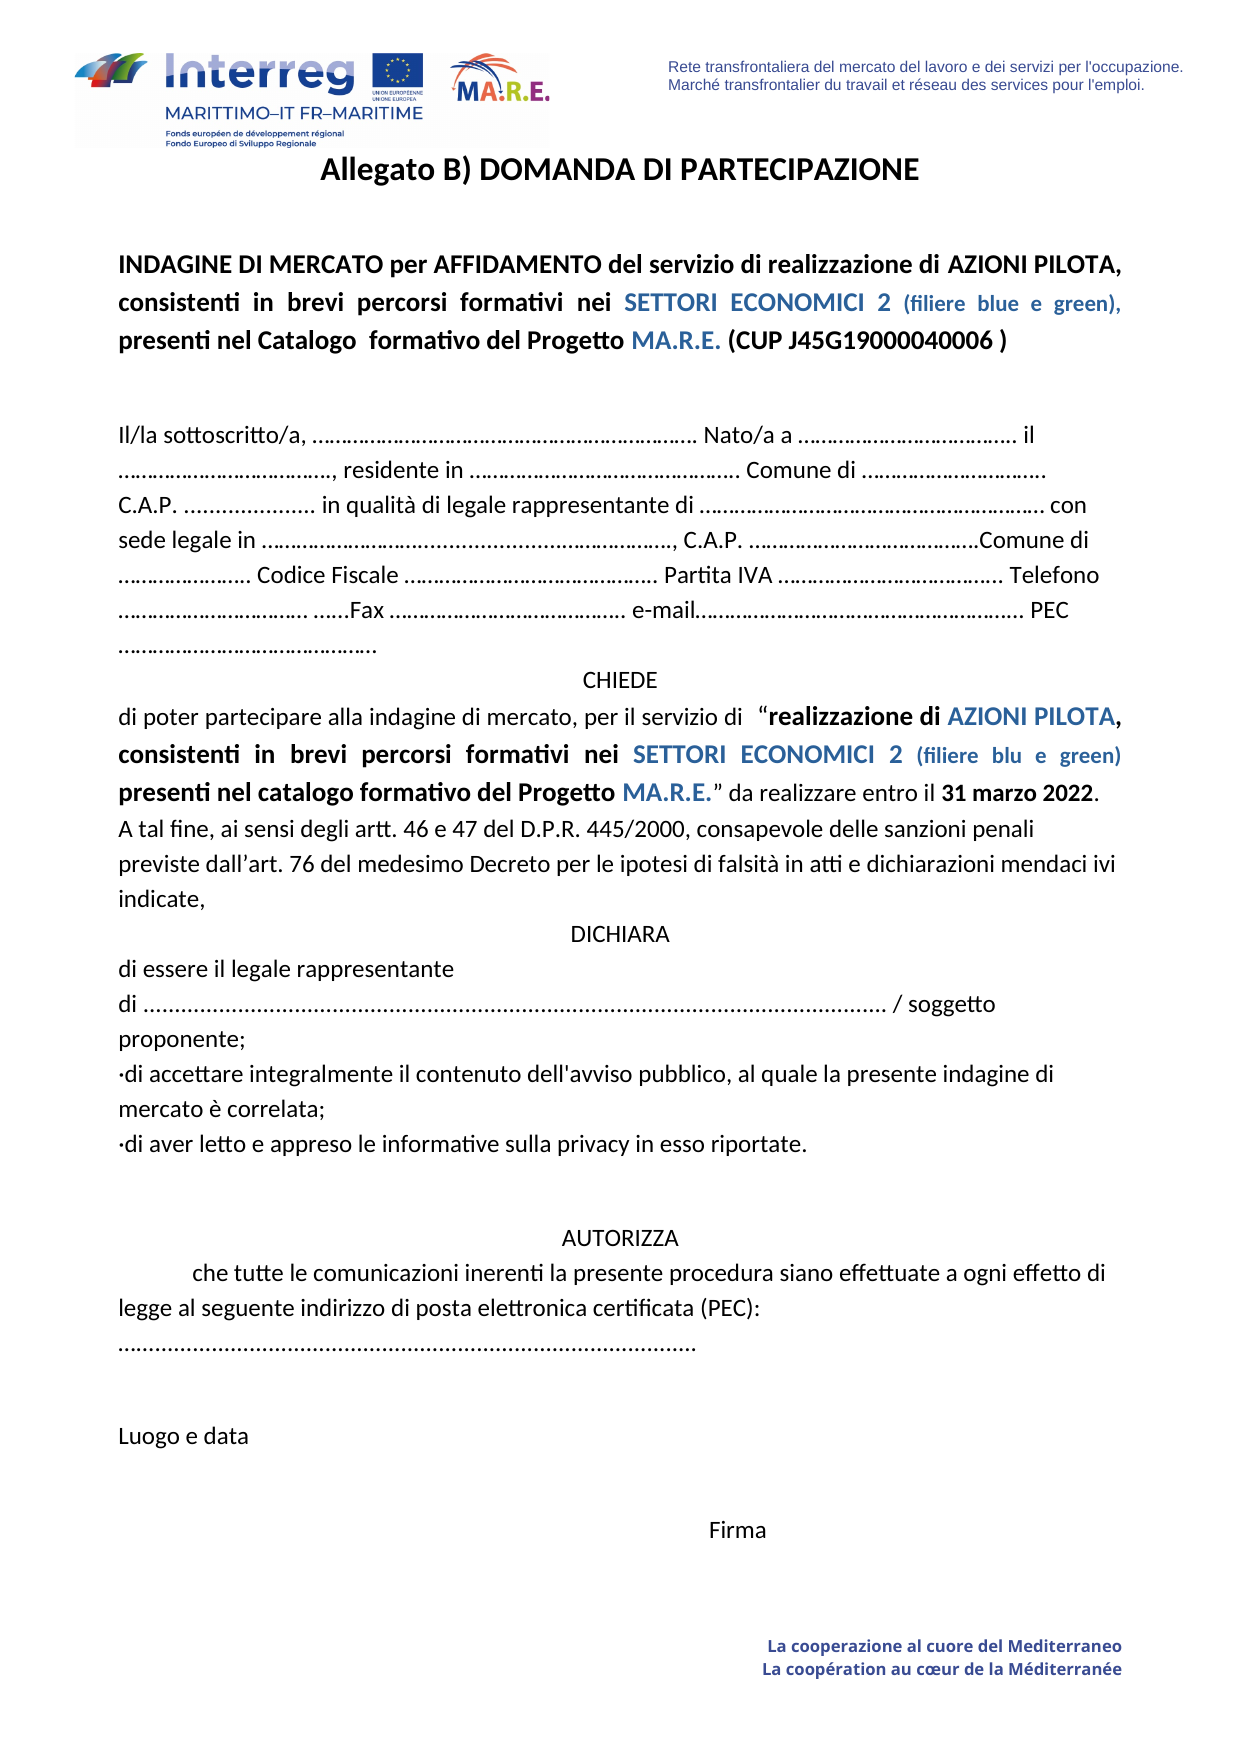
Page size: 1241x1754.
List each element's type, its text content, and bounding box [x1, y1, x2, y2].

text DICHIARA [118, 918, 1122, 949]
text Luogo e data [118, 1420, 1122, 1451]
text ·di accettare integralmente il contenuto dell'avviso pubblico, al quale la presente indagine di mercato è correlata; [118, 1058, 1122, 1124]
text di essere il legale rappresentante di ...................................................................................................................... / soggetto proponente; [118, 953, 1122, 1054]
text Firma [118, 1514, 1122, 1544]
text Allegato B) DOMANDA DI PARTECIPAZIONE [118, 148, 1122, 188]
text AUTORIZZA [118, 1222, 1122, 1252]
text INDAGINE DI MERCATO per AFFIDAMENTO del servizio di realizzazione di AZIONI PILOTA, consistenti in brevi percorsi formativi nei SETTORI ECONOMICI 2 (filiere blue e green), presenti nel Catalogo formativo del Progetto MA.R.E. (CUP J45G19000040006 ) [118, 247, 1122, 356]
text che tutte le comunicazioni inerenti la presente procedura siano effettuate a ogni effetto di legge al seguente indirizzo di posta elettronica certificata (PEC): …......................................................................................... [118, 1257, 1122, 1357]
text Il/la sottoscritto/a, …………………………………………………………. Nato/a a ……………………………….. il ………………………………., residente in ……………………………………….. Comune di ………………………….. C.A.P. ..................... in qualità di legale rappresentante di …………………………………………………… con sede legale in ……………………….......................………………., C.A.P. ………………………………….Comune di ………………….. Codice Fiscale …………………………………….. Partita IVA ………………………………... Telefono …………………………… …...Fax ………………………………….. e-mail………………………………………………... PEC ……………………………………… [118, 419, 1122, 660]
text ·di aver letto e appreso le informative sulla privacy in esso riportate. [118, 1128, 1122, 1159]
text CHIEDE [118, 664, 1122, 695]
picture [74, 53, 550, 148]
text A tal fine, ai sensi degli artt. 46 e 47 del D.P.R. 445/2000, consapevole delle sanzioni penali previste dall’art. 76 del medesimo Decreto per le ipotesi di falsità in atti e dichiarazioni mendaci ivi indicate, [118, 813, 1122, 914]
text di poter partecipare alla indagine di mercato, per il servizio di “realizzazione di AZIONI PILOTA, consistenti in brevi percorsi formativi nei SETTORI ECONOMICI 2 (filiere blu e green) presenti nel catalogo formativo del Progetto MA.R.E.” da realizzare entro il 31 marzo 2022. [118, 699, 1122, 808]
